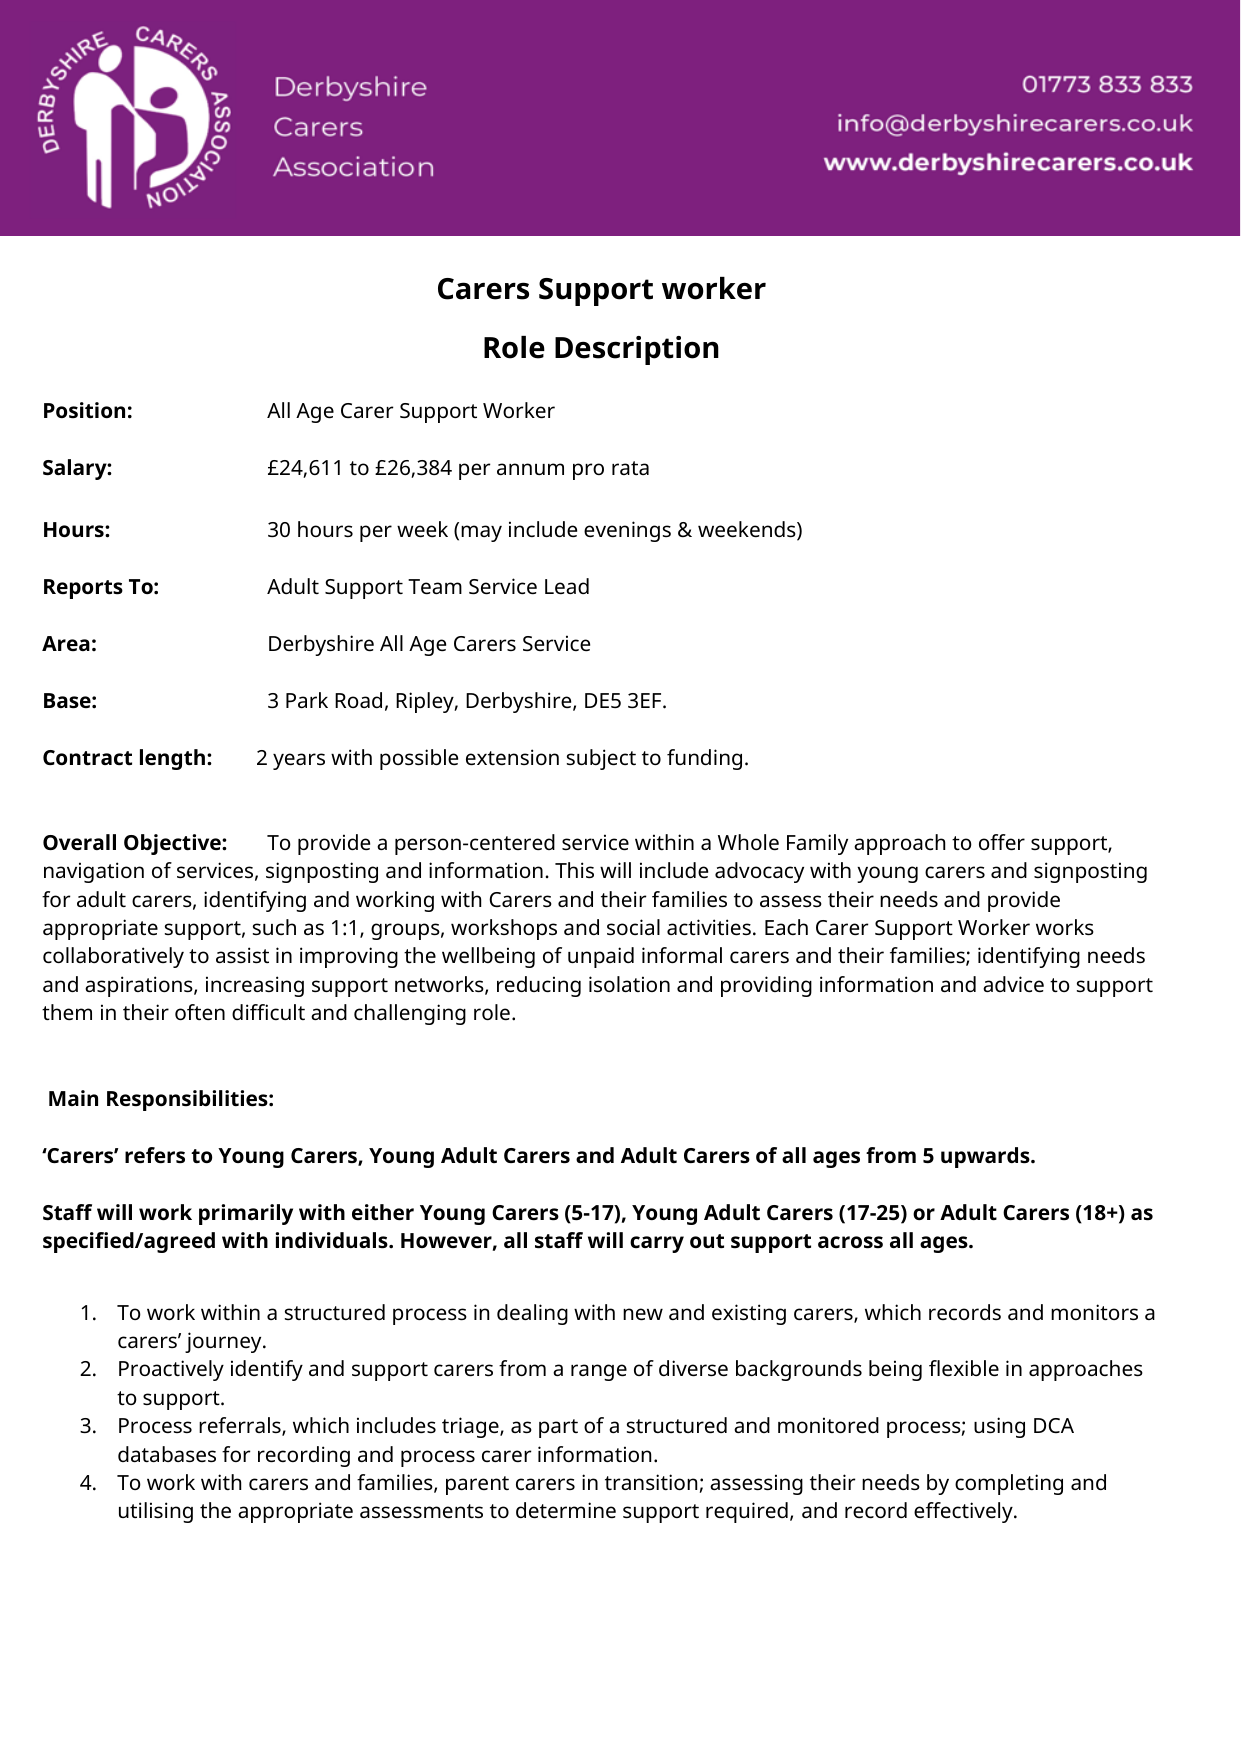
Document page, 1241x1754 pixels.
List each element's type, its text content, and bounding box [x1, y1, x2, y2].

text Salary: £24,611 to £26,384 per annum pro rata [42, 453, 1160, 481]
text Overall Objective: To provide a person-centered service within a Whole Family approach to offer support, navigation of services, signposting and information. This will include advocacy with young carers and signposting for adult carers, identifying and working with Carers and their families to assess their needs and provide appropriate support, such as 1:1, groups, workshops and social activities. Each Carer Support Worker works collaboratively to assist in improving the wellbeing of unpaid informal carers and their families; identifying needs and aspirations, increasing support networks, reducing isolation and providing information and advice to support them in their often difficult and challenging role. [42, 828, 1160, 1027]
text Reports To: Adult Support Team Service Lead [42, 572, 1160, 600]
text Base: 3 Park Road, Ripley, Derbyshire, DE5 3EF. [42, 686, 1160, 714]
text Carers Support worker [42, 268, 1160, 308]
list Process referrals, which includes triage, as part of a structured and monitored process; using DCA databases for recording and process carer information. [79, 1411, 1160, 1468]
list To work within a structured process in dealing with new and existing carers, which records and monitors a carers’ journey. [79, 1298, 1160, 1354]
text ‘Carers’ refers to Young Carers, Young Adult Carers and Adult Carers of all ages from 5 upwards. [42, 1141, 1160, 1169]
text Staff will work primarily with either Young Carers (5-17), Young Adult Carers (17-25) or Adult Carers (18+) as specified/agreed with individuals. However, all staff will carry out support across all ages. [42, 1198, 1160, 1254]
list Proactively identify and support carers from a range of diverse backgrounds being flexible in approaches to support. [79, 1354, 1160, 1411]
text Contract length: 2 years with possible extension subject to funding. [42, 743, 1160, 771]
text Position: All Age Carer Support Worker [42, 396, 1160, 424]
list To work with carers and families, parent carers in transition; assessing their needs by completing and utilising the appropriate assessments to determine support required, and record effectively. [79, 1468, 1160, 1525]
text Main Responsibilities: [42, 1084, 1160, 1112]
text Role Description [42, 328, 1160, 367]
text Area: Derbyshire All Age Carers Service [42, 629, 1160, 657]
text Hours: 30 hours per week (may include evenings & weekends) [42, 515, 1160, 543]
picture [0, 0, 1241, 236]
